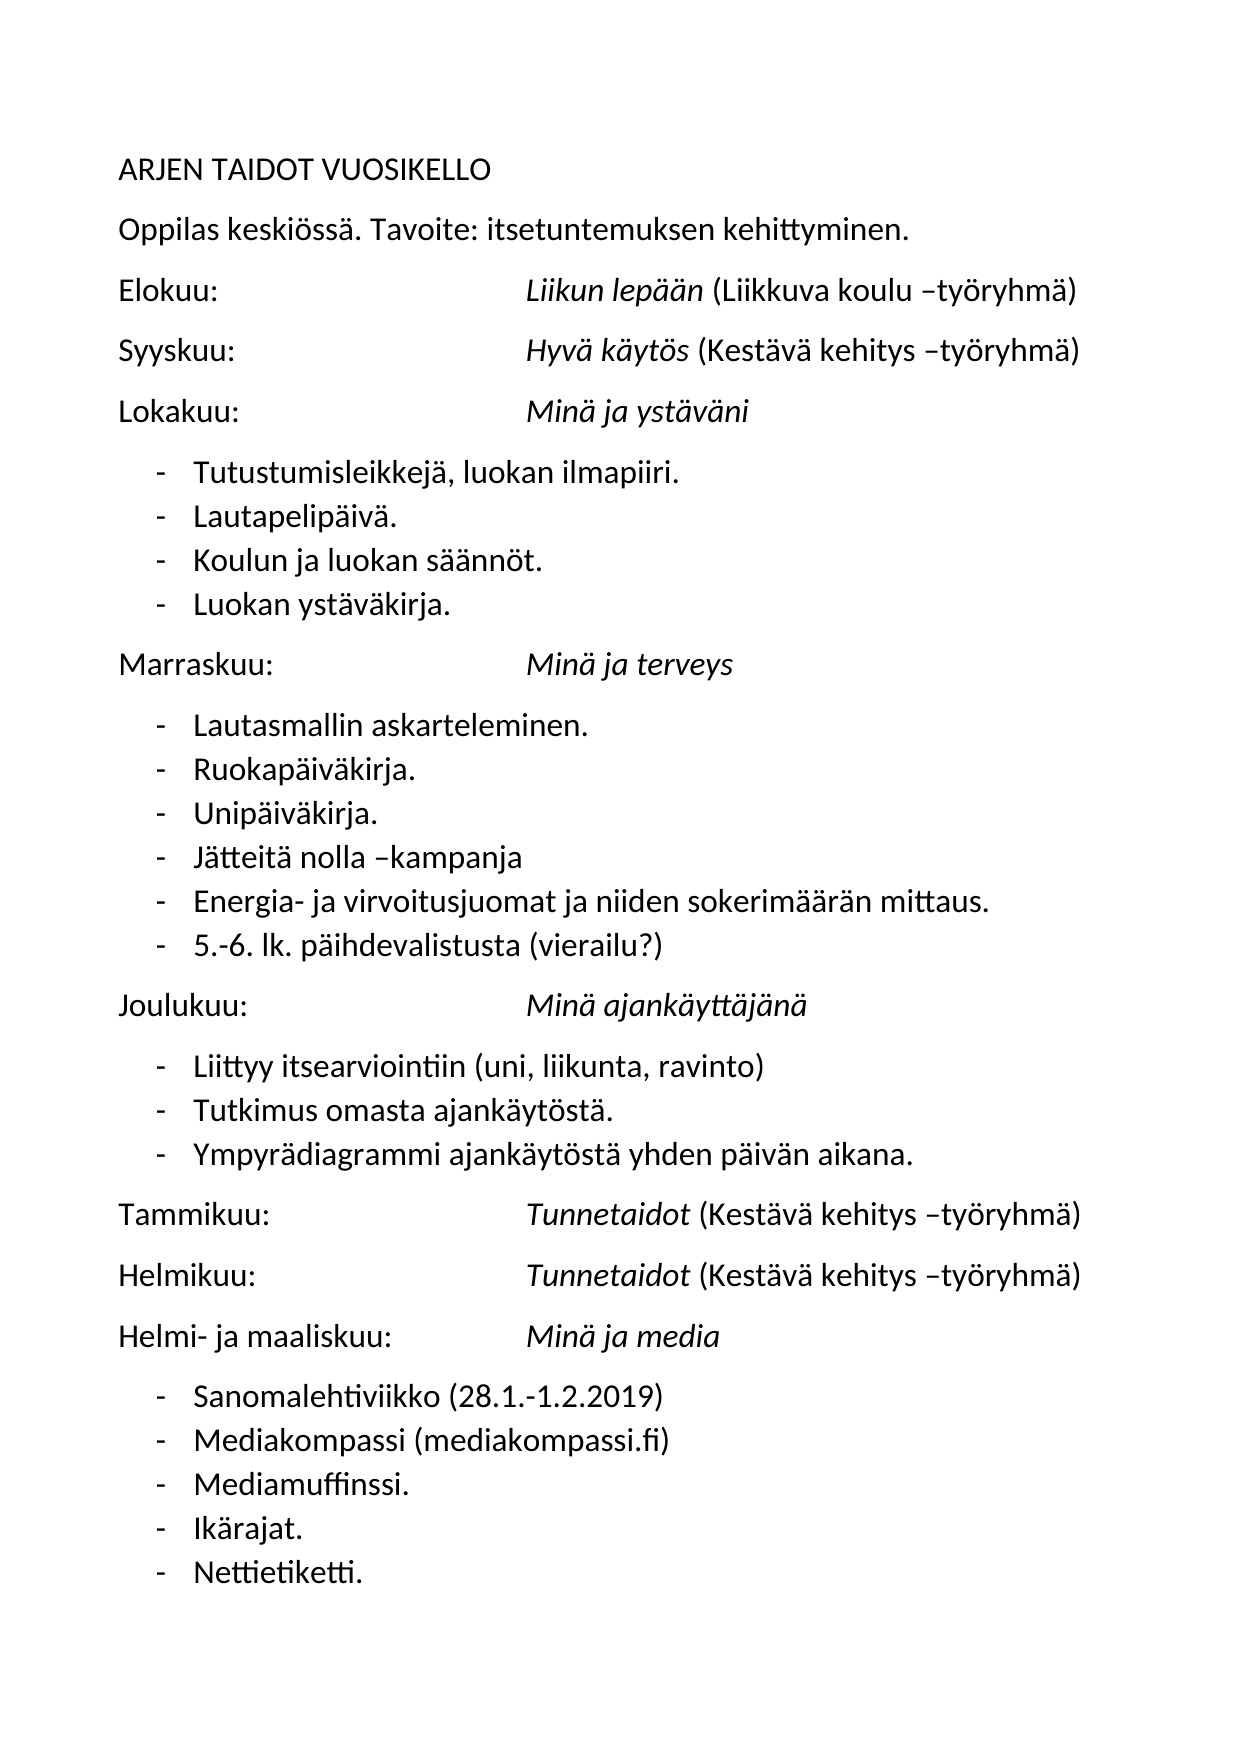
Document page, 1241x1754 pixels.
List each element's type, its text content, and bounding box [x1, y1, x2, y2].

text Lokakuu: Minä ja ystäväni [118, 390, 1122, 431]
list Lautasmallin askarteleminen. [156, 704, 1122, 744]
text Marraskuu: Minä ja terveys [118, 643, 1122, 684]
text Helmi- ja maaliskuu: Minä ja media [118, 1315, 1122, 1355]
list Lautapelipäivä. [156, 495, 1122, 535]
list Nettietiketti. [156, 1551, 1122, 1592]
text Elokuu: Liikun lepään (Liikkuva koulu –työryhmä) [118, 269, 1122, 309]
list Energia- ja virvoitusjuomat ja niiden sokerimäärän mittaus. [156, 880, 1122, 920]
list Mediamuffinssi. [156, 1463, 1122, 1504]
text Helmikuu: Tunnetaidot (Kestävä kehitys –työryhmä) [118, 1254, 1122, 1295]
text ARJEN TAIDOT VUOSIKELLO [118, 148, 1122, 188]
text Tammikuu: Tunnetaidot (Kestävä kehitys –työryhmä) [118, 1193, 1122, 1234]
list 5.-6. lk. päihdevalistusta (vierailu?) [156, 924, 1122, 964]
text Joulukuu: Minä ajankäyttäjänä [118, 984, 1122, 1025]
list Koulun ja luokan säännöt. [156, 539, 1122, 579]
list Jätteitä nolla –kampanja [156, 836, 1122, 876]
text Syyskuu: Hyvä käytös (Kestävä kehitys –työryhmä) [118, 329, 1122, 370]
list Tutkimus omasta ajankäytöstä. [156, 1089, 1122, 1129]
list Mediakompassi (mediakompassi.fi) [156, 1419, 1122, 1460]
list Ruokapäiväkirja. [156, 748, 1122, 788]
list Sanomalehtiviikko (28.1.-1.2.2019) [156, 1375, 1122, 1416]
text Oppilas keskiössä. Tavoite: itsetuntemuksen kehittyminen. [118, 208, 1122, 249]
list Ympyrädiagrammi ajankäytöstä yhden päivän aikana. [156, 1133, 1122, 1173]
list Tutustumisleikkejä, luokan ilmapiiri. [156, 451, 1122, 491]
list Liittyy itsearviointiin (uni, liikunta, ravinto) [156, 1045, 1122, 1086]
list Luokan ystäväkirja. [156, 583, 1122, 623]
list Ikärajat. [156, 1507, 1122, 1548]
list Unipäiväkirja. [156, 792, 1122, 832]
